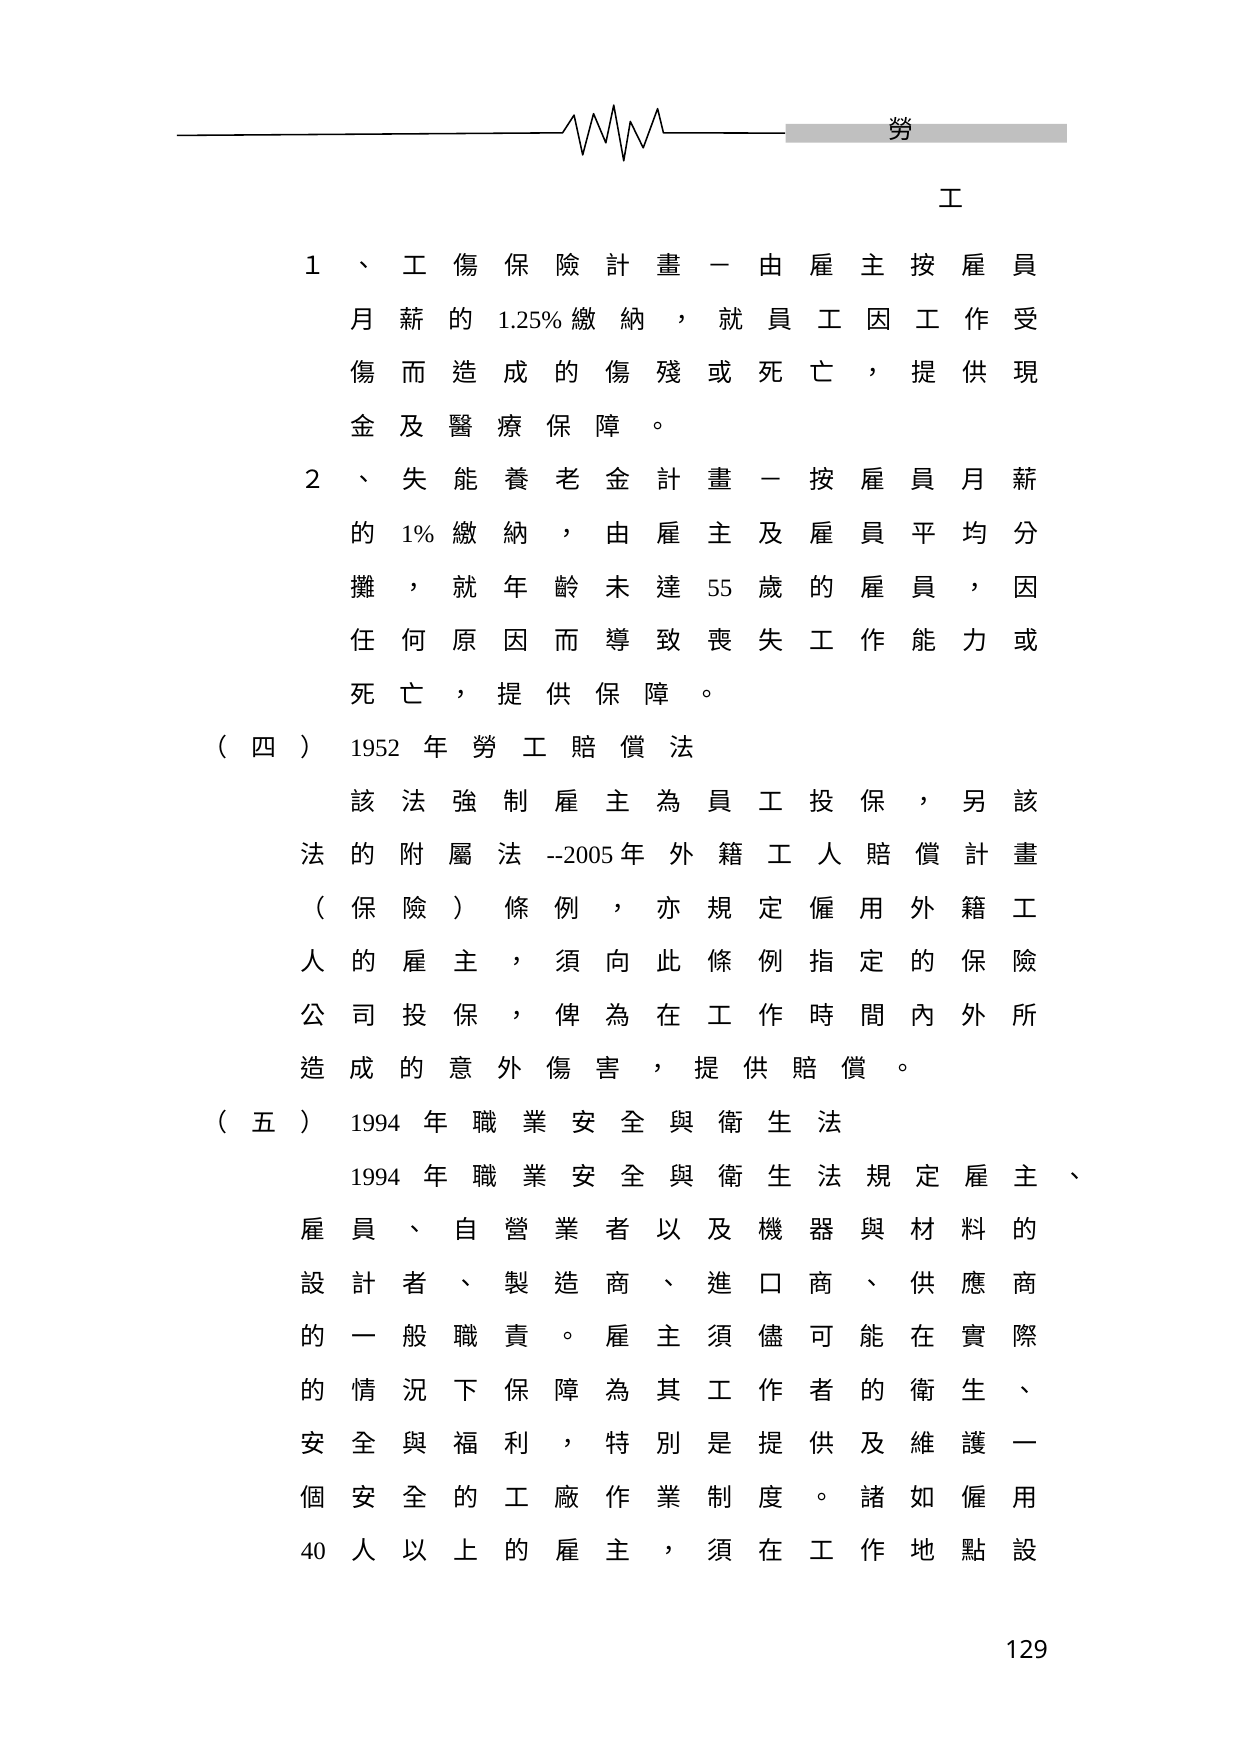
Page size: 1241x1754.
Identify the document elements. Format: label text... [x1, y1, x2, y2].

text （五）1994年職業安全與衛生法 [202, 1094, 1063, 1147]
text 該法強制雇主為員工投保，另該法的附屬法--2005年外籍工人賠償計畫（保險）條例，亦規定僱用外籍工人的雇主，須向此條例指定的保險公司投保，俾為在工作時間內外所造成的意外傷害，提供賠償。 [276, 773, 1063, 1094]
text （四）1952年勞工賠償法 [202, 719, 1063, 773]
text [276, 1147, 1063, 1576]
text ２、失能養老金計畫－按雇員月薪的1%繳納，由雇主及雇員平均分攤，就年齡未達55歲的雇員，因任何原因而導致喪失工作能力或死亡，提供保障。 [276, 451, 1063, 719]
text １、工傷保險計畫－由雇主按雇員月薪的1.25%繳納，就員工因工作受傷而造成的傷殘或死亡，提供現金及醫療保障。 [276, 237, 1063, 451]
